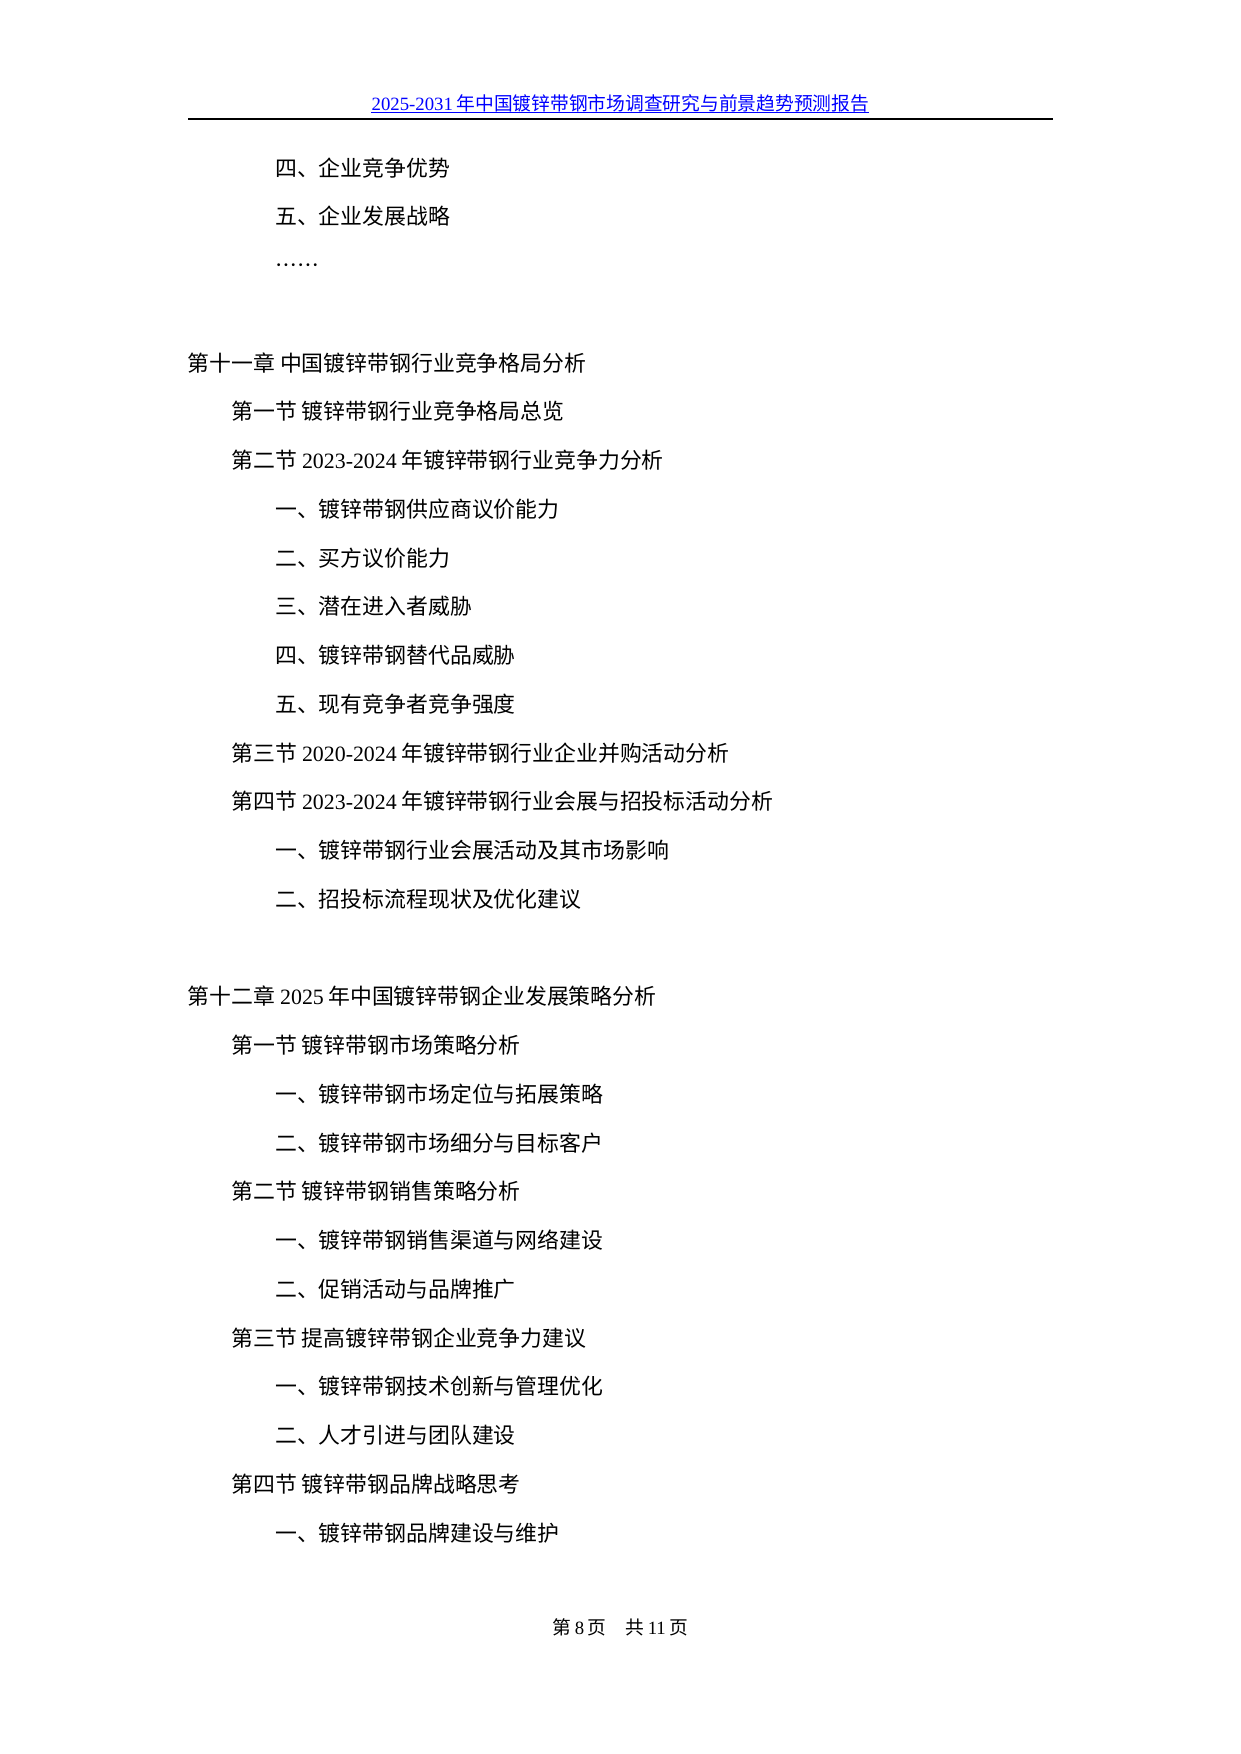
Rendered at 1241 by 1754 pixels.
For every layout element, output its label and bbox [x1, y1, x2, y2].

text [187, 150, 1053, 1548]
